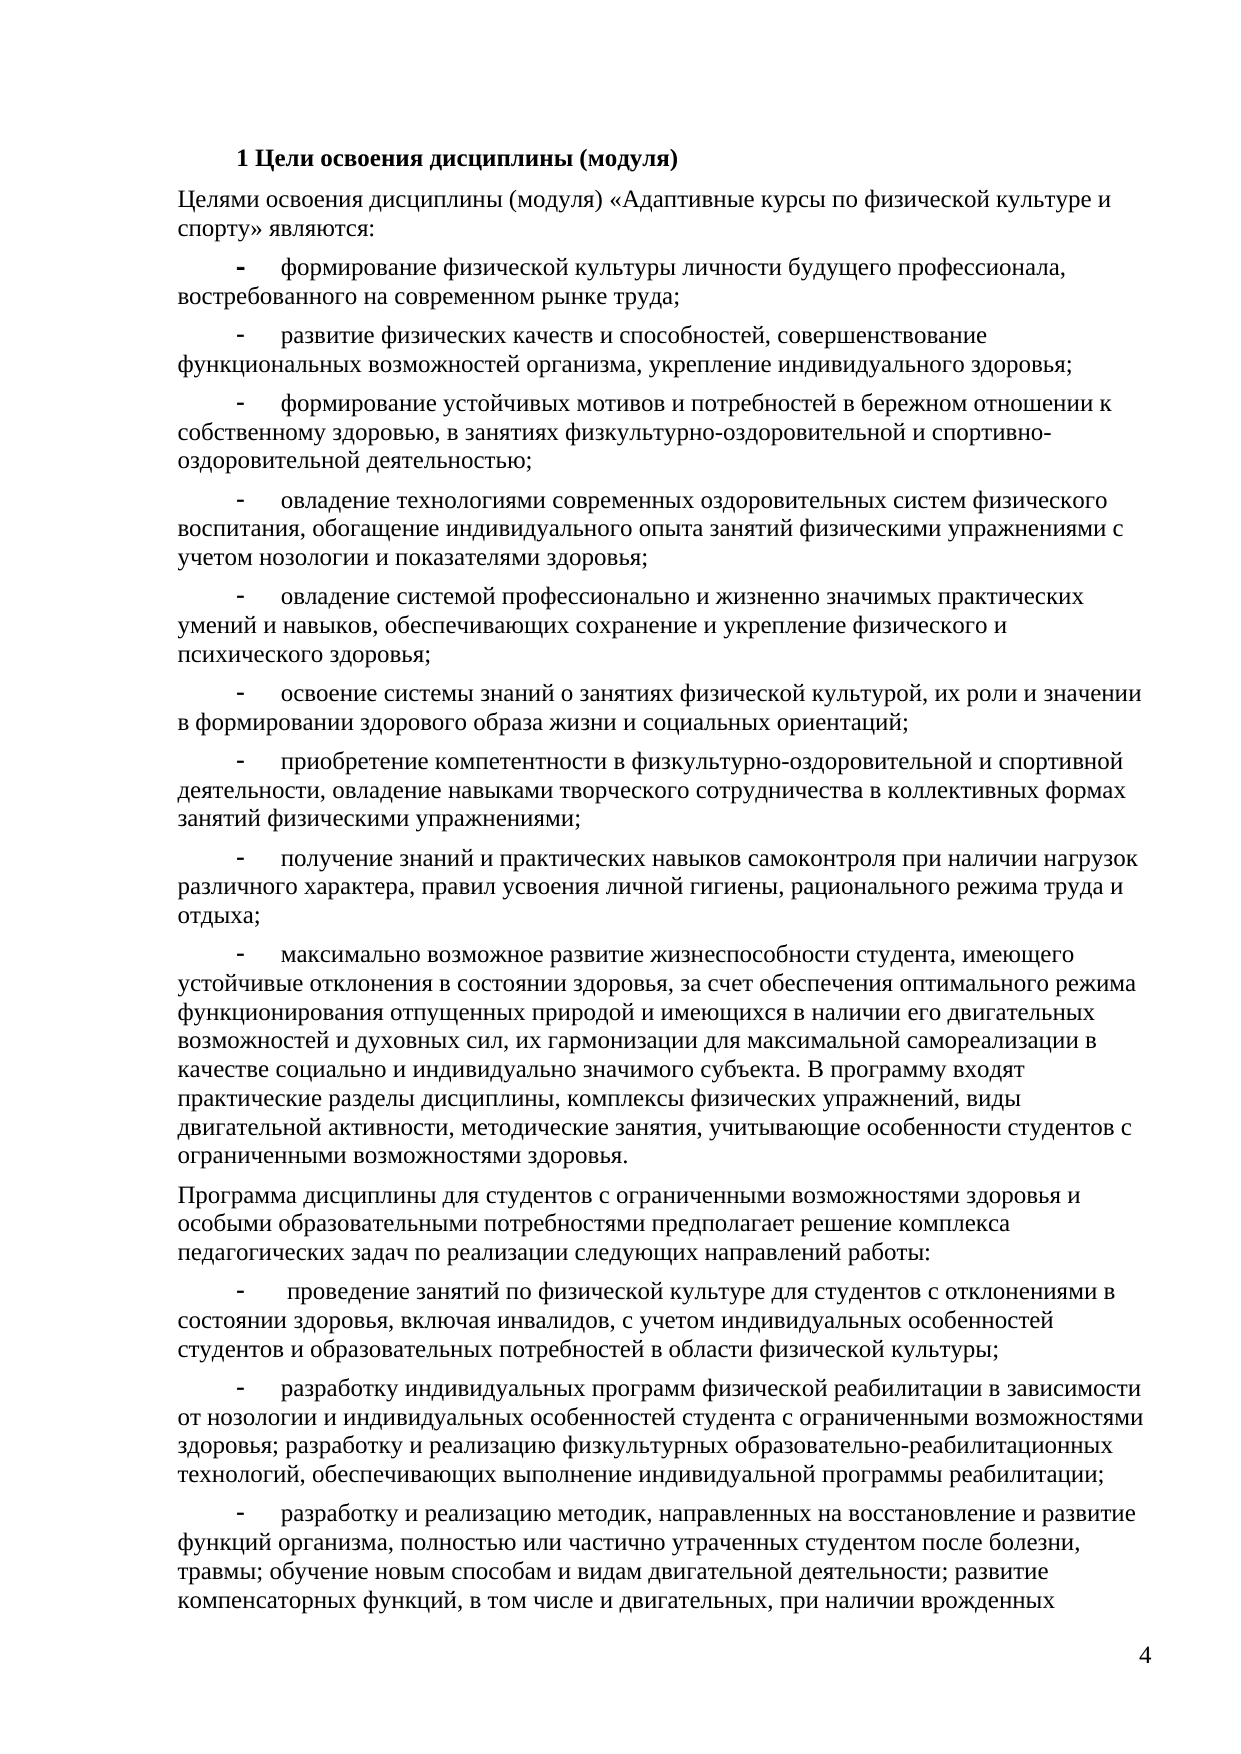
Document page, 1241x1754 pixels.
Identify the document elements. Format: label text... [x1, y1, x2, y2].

list овладение системой профессионально и жизненно значимых практических умений и навыков, обеспечивающих сохранение и укрепление физического и психического здоровья; [177, 581, 1152, 668]
list приобретение компетентности в физкультурно-оздоровительной и спортивной деятельности, овладение навыками творческого сотрудничества в коллективных формах занятий физическими упражнениями; [177, 746, 1152, 832]
text Целями освоения дисциплины (модуля) «Адаптивные курсы по физической культуре и спорту» являются: [177, 184, 1152, 242]
list формирование устойчивых мотивов и потребностей в бережном отношении к собственному здоровью, в занятиях физкультурно-оздоровительной и спортивно- оздоровительной деятельностью; [177, 388, 1152, 474]
list максимально возможное развитие жизнеспособности студента, имеющего устойчивые отклонения в состоянии здоровья, за счет обеспечения оптимального режима функционирования отпущенных природой и имеющихся в наличии его двигательных возможностей и духовных сил, их гармонизации для максимальной самореализации в качестве социально и индивидуально значимого субъекта. В программу входят практические разделы дисциплины, комплексы физических упражнений, виды двигательной активности, методические занятия, учитывающие особенности студентов с ограниченными возможностями здоровья. [177, 939, 1152, 1169]
list проведение занятий по физической культуре для студентов с отклонениями в состоянии здоровья, включая инвалидов, с учетом индивидуальных особенностей студентов и образовательных потребностей в области физической культуры; [177, 1276, 1152, 1363]
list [177, 1498, 1152, 1613]
text Программа дисциплины для студентов с ограниченными возможностями здоровья и особыми образовательными потребностями предполагает решение комплекса педагогических задач по реализации следующих направлений работы: [177, 1180, 1152, 1266]
list освоение системы знаний о занятиях физической культурой, их роли и значении в формировании здорового образа жизни и социальных ориентаций; [177, 678, 1152, 736]
subtitle 1 Цели освоения дисциплины (модуля) [236, 143, 1152, 172]
list получение знаний и практических навыков самоконтроля при наличии нагрузок различного характера, правил усвоения личной гигиены, рационального режима труда и отдыха; [177, 843, 1152, 929]
list развитие физических качеств и способностей, совершенствование функциональных возможностей организма, укрепление индивидуального здоровья; [177, 320, 1152, 378]
list формирование физической культуры личности будущего профессионала, востребованного на современном рынке труда; [177, 252, 1152, 310]
list разработку индивидуальных программ физической реабилитации в зависимости от нозологии и индивидуальных особенностей студента с ограниченными возможностями здоровья; разработку и реализацию физкультурных образовательно-реабилитационных технологий, обеспечивающих выполнение индивидуальной программы реабилитации; [177, 1373, 1152, 1488]
list овладение технологиями современных оздоровительных систем физического воспитания, обогащение индивидуального опыта занятий физическими упражнениями с учетом нозологии и показателями здоровья; [177, 485, 1152, 571]
